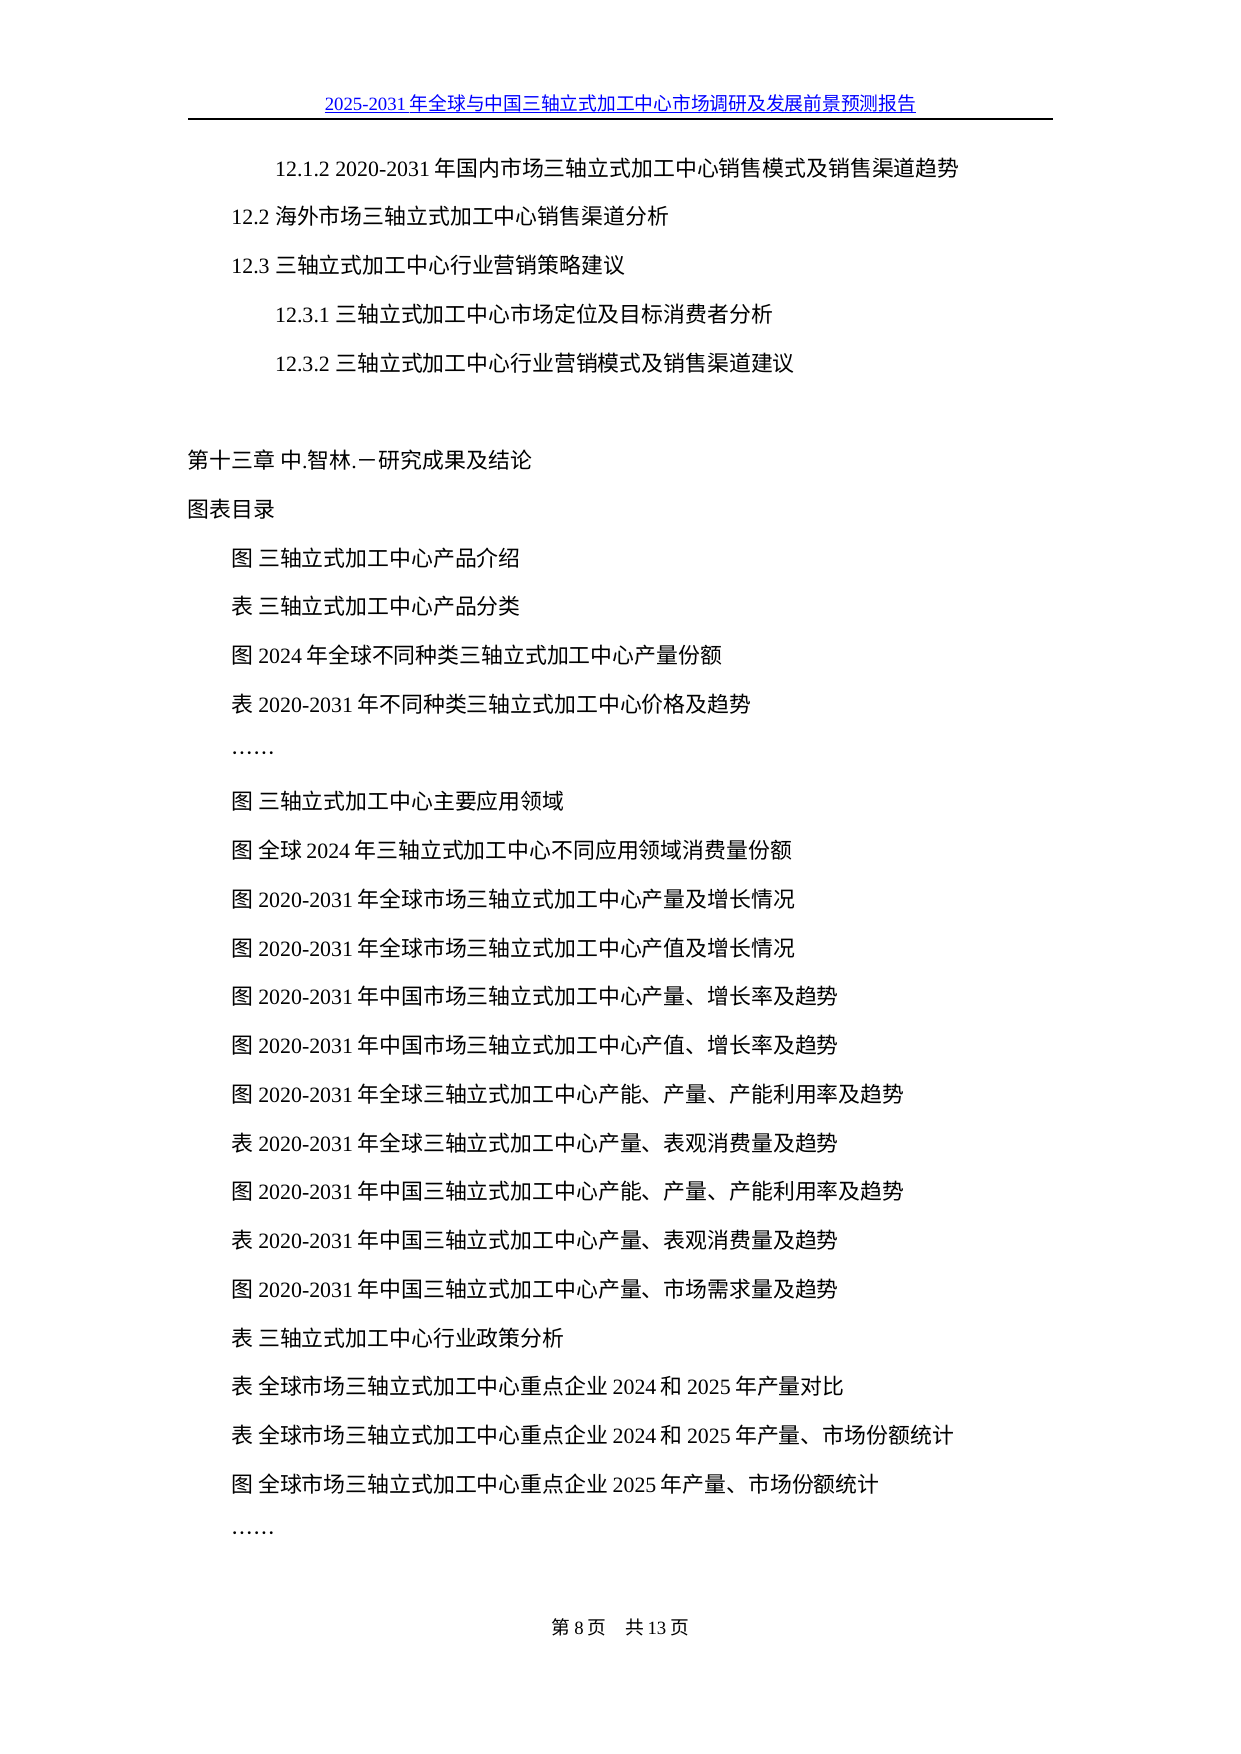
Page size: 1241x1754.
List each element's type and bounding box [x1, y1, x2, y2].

text [187, 150, 1053, 1548]
